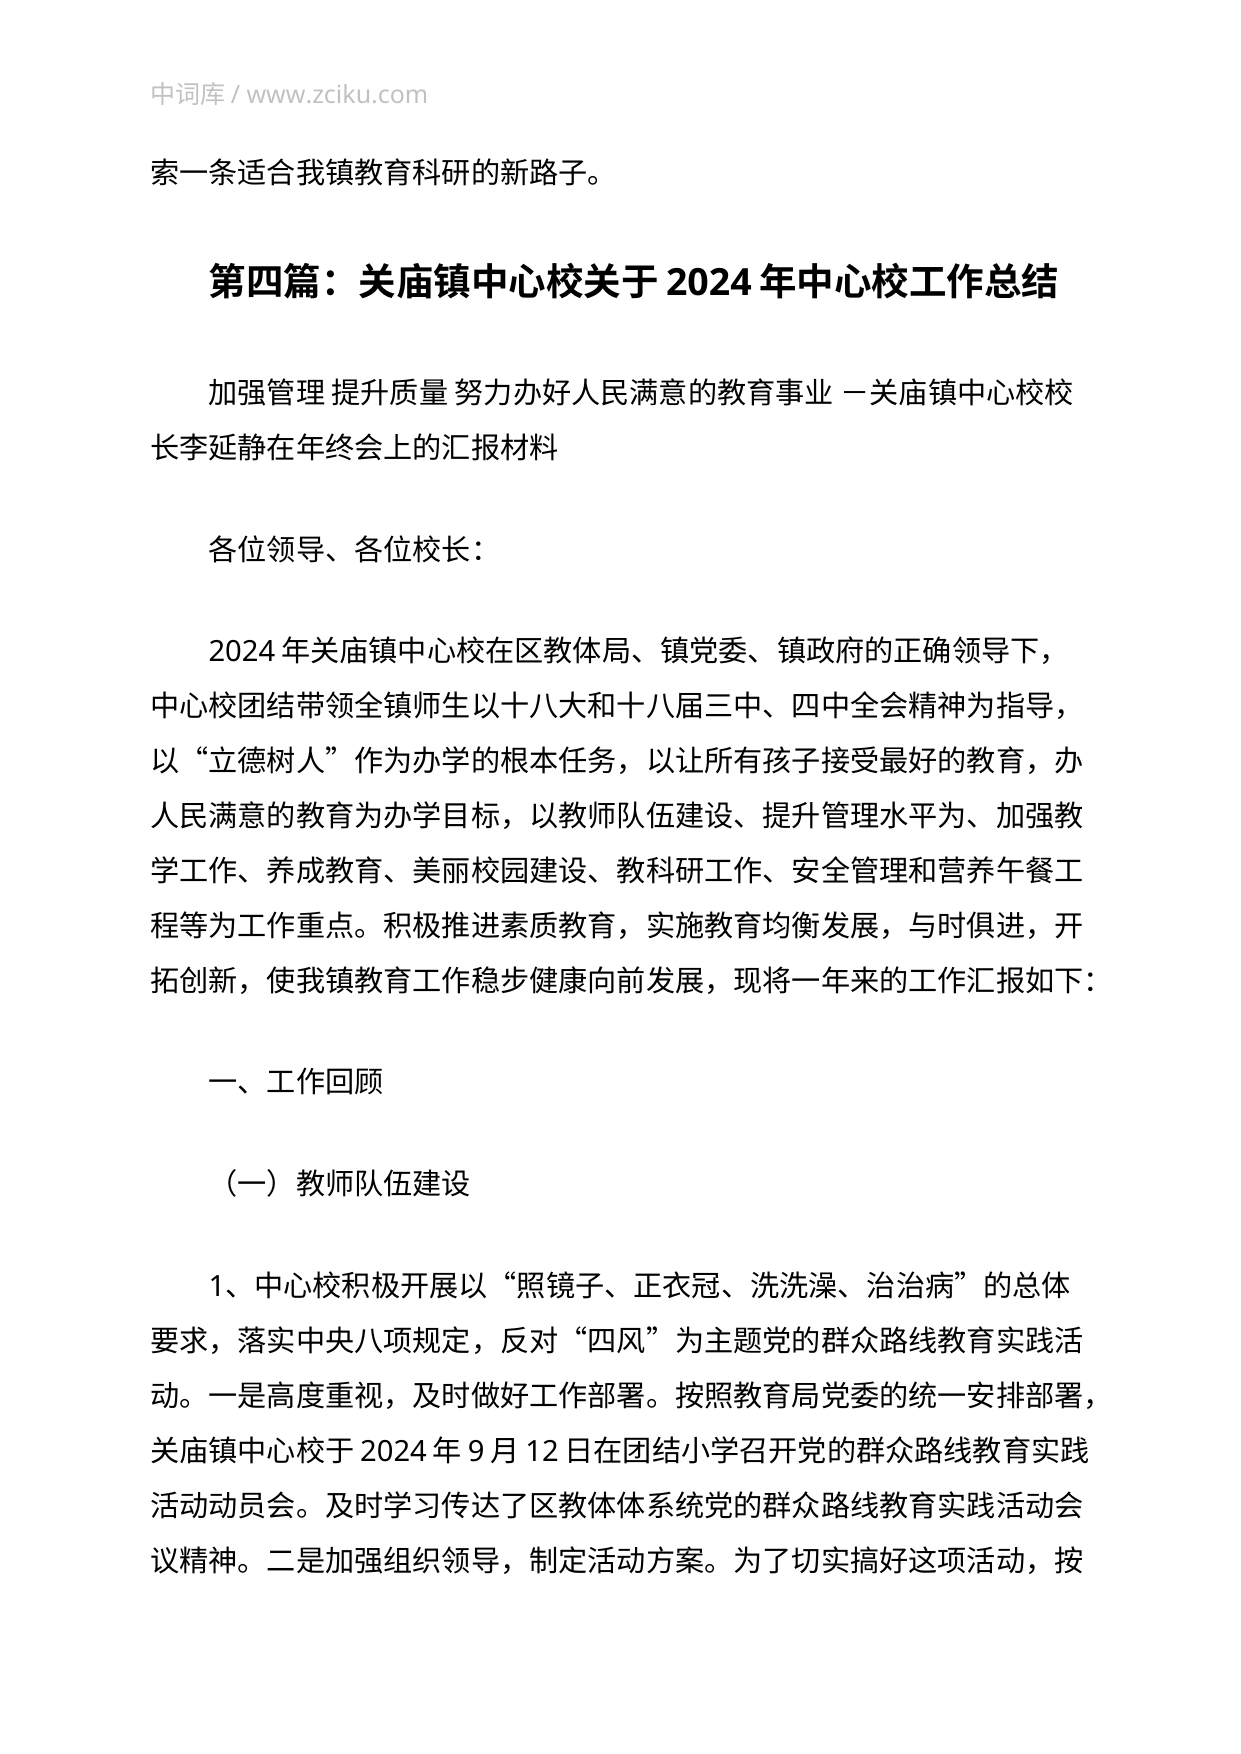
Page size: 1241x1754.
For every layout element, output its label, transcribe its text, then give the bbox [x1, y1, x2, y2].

text 一、工作回顾 [150, 1059, 1090, 1101]
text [150, 150, 1090, 192]
text 加强管理 提升质量 努力办好人民满意的教育事业 －关庙镇中心校校长李延静在年终会上的汇报材料 [150, 369, 1090, 467]
text （一）教师队伍建设 [150, 1161, 1090, 1203]
text 各位领导、各位校长： [150, 526, 1090, 568]
text 2024年关庙镇中心校在区教体局、镇党委、镇政府的正确领导下，中心校团结带领全镇师生以十八大和十八届三中、四中全会精神为指导，以“立德树人”作为办学的根本任务，以让所有孩子接受最好的教育，办人民满意的教育为办学目标，以教师队伍建设、提升管理水平为、加强教学工作、养成教育、美丽校园建设、教科研工作、安全管理和营养午餐工程等为工作重点。积极推进素质教育，实施教育均衡发展，与时俱进，开拓创新，使我镇教育工作稳步健康向前发展，现将一年来的工作汇报如下： [150, 628, 1090, 999]
text 第四篇：关庙镇中心校关于2024年中心校工作总结 [150, 252, 1090, 306]
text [150, 1263, 1090, 1579]
